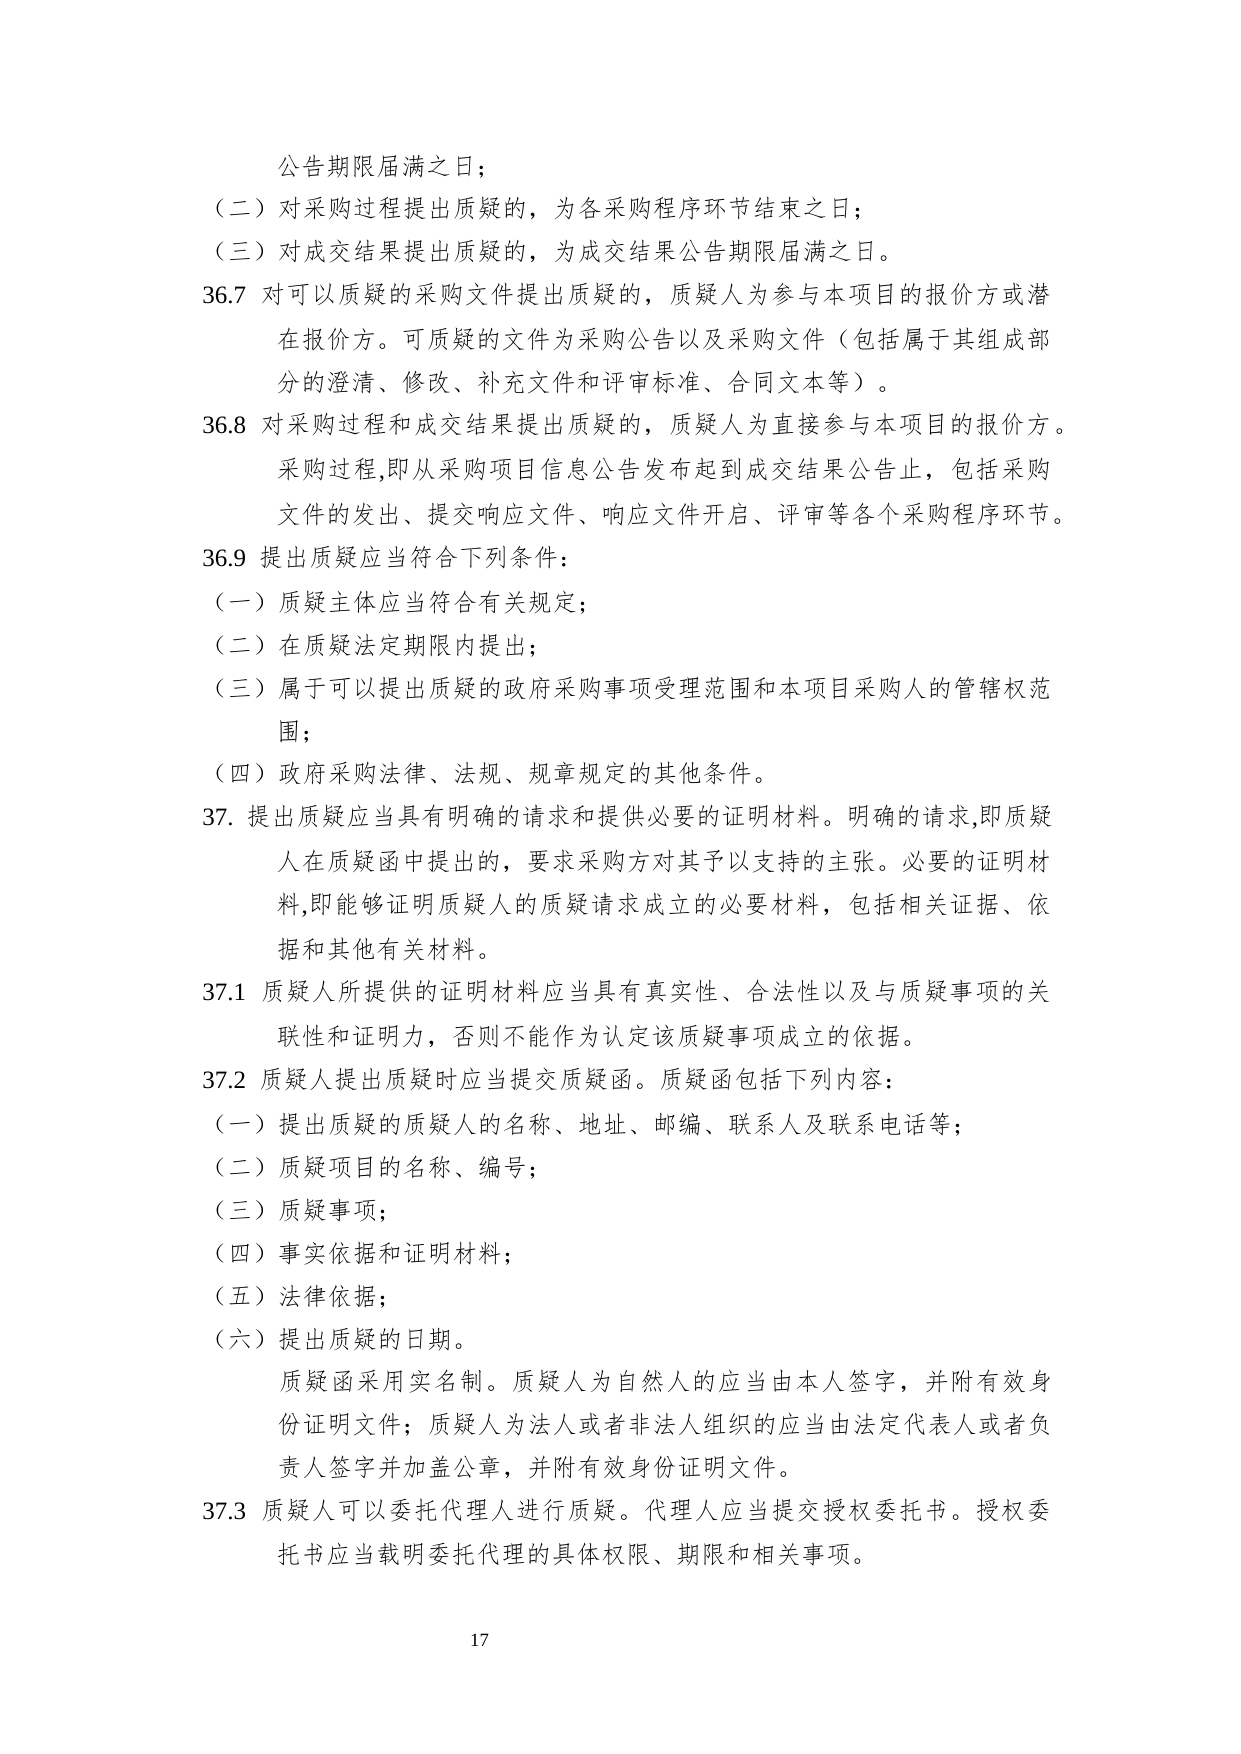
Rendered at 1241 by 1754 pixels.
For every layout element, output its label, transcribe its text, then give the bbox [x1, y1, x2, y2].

text （三）属于可以提出质疑的政府采购事项受理范围和本项目采购人的管辖权范围； [202, 672, 1053, 744]
text 质疑函采用实名制。质疑人为自然人的应当由本人签字，并附有效身份证明文件；质疑人为法人或者非法人组织的应当由法定代表人或者负责人签字并加盖公章，并附有效身份证明文件。 [277, 1366, 1053, 1480]
text （四）事实依据和证明材料； [202, 1237, 1053, 1266]
text 37.2 质疑人提出质疑时应当提交质疑函。质疑函包括下列内容： [202, 1063, 1053, 1094]
text （二）在质疑法定期限内提出； [202, 629, 1053, 658]
text （三）质疑事项； [202, 1194, 1053, 1223]
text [202, 150, 1053, 178]
text （五）法律依据； [202, 1280, 1053, 1309]
text 36.7 对可以质疑的采购文件提出质疑的，质疑人为参与本项目的报价方或潜在报价方。可质疑的文件为采购公告以及采购文件（包括属于其组成部分的澄清、修改、补充文件和评审标准、合同文本等）。 [202, 278, 1053, 394]
text （三）对成交结果提出质疑的，为成交结果公告期限届满之日。 [202, 236, 1053, 264]
text （二）对采购过程提出质疑的，为各采购程序环节结束之日； [202, 193, 1053, 221]
text 37. 提出质疑应当具有明确的请求和提供必要的证明材料。明确的请求,即质疑人在质疑函中提出的，要求采购方对其予以支持的主张。必要的证明材料,即能够证明质疑人的质疑请求成立的必要材料，包括相关证据、依据和其他有关材料。 [202, 801, 1053, 962]
text （二）质疑项目的名称、编号； [202, 1152, 1053, 1180]
text 37.1 质疑人所提供的证明材料应当具有真实性、合法性以及与质疑事项的关联性和证明力，否则不能作为认定该质疑事项成立的依据。 [202, 976, 1053, 1049]
text 37.3 质疑人可以委托代理人进行质疑。代理人应当提交授权委托书。授权委托书应当载明委托代理的具体权限、期限和相关事项。 [202, 1494, 1053, 1567]
text （一）提出质疑的质疑人的名称、地址、邮编、联系人及联系电话等； [202, 1109, 1053, 1137]
text 36.9 提出质疑应当符合下列条件： [202, 541, 1053, 571]
text （六）提出质疑的日期。 [202, 1323, 1053, 1352]
text 36.8 对采购过程和成交结果提出质疑的，质疑人为直接参与本项目的报价方。采购过程,即从采购项目信息公告发布起到成交结果公告止，包括采购文件的发出、提交响应文件、响应文件开启、评审等各个采购程序环节。 [202, 409, 1053, 527]
text （一）质疑主体应当符合有关规定； [202, 587, 1053, 615]
text （四）政府采购法律、法规、规章规定的其他条件。 [202, 758, 1053, 786]
